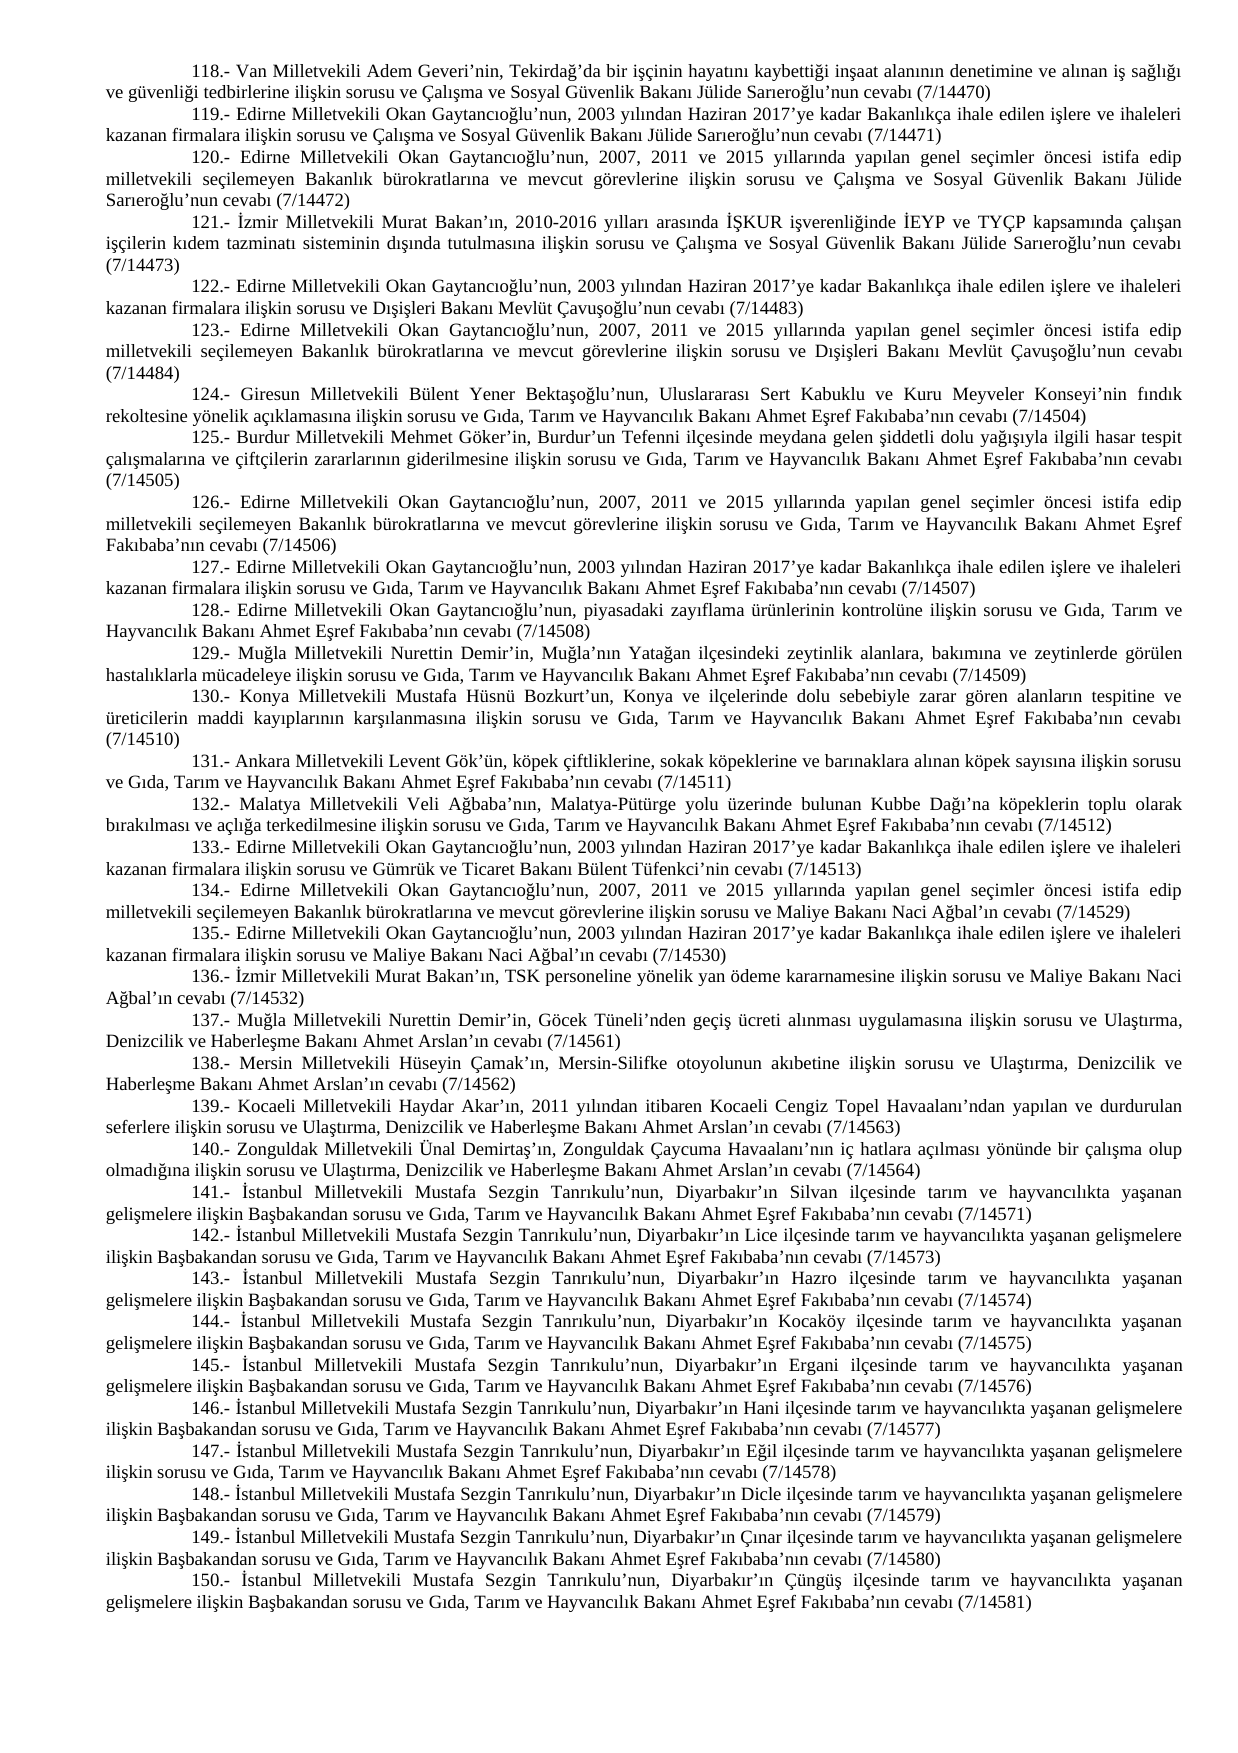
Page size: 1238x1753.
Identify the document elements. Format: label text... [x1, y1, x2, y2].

text 147.- İstanbul Milletvekili Mustafa Sezgin Tanrıkulu’nun, Diyarbakır’ın Eğil ilçesinde tarım ve hayvancılıkta yaşanan gelişmelere ilişkin sorusu ve Gıda, Tarım ve Hayvancılık Bakanı Ahmet Eşref Fakıbaba’nın cevabı (7/14578) [106, 1440, 1184, 1483]
text 125.- Burdur Milletvekili Mehmet Göker’in, Burdur’un Tefenni ilçesinde meydana gelen şiddetli dolu yağışıyla ilgili hasar tespit çalışmalarına ve çiftçilerin zararlarının giderilmesine ilişkin sorusu ve Gıda, Tarım ve Hayvancılık Bakanı Ahmet Eşref Fakıbaba’nın cevabı (7/14505) [106, 426, 1184, 491]
text 122.- Edirne Milletvekili Okan Gaytancıoğlu’nun, 2003 yılından Haziran 2017’ye kadar Bakanlıkça ihale edilen işlere ve ihaleleri kazanan firmalara ilişkin sorusu ve Dışişleri Bakanı Mevlüt Çavuşoğlu’nun cevabı (7/14483) [106, 275, 1184, 318]
text 124.- Giresun Milletvekili Bülent Yener Bektaşoğlu’nun, Uluslararası Sert Kabuklu ve Kuru Meyveler Konseyi’nin fındık rekoltesine yönelik açıklamasına ilişkin sorusu ve Gıda, Tarım ve Hayvancılık Bakanı Ahmet Eşref Fakıbaba’nın cevabı (7/14504) [106, 383, 1184, 426]
text 143.- İstanbul Milletvekili Mustafa Sezgin Tanrıkulu’nun, Diyarbakır’ın Hazro ilçesinde tarım ve hayvancılıkta yaşanan gelişmelere ilişkin Başbakandan sorusu ve Gıda, Tarım ve Hayvancılık Bakanı Ahmet Eşref Fakıbaba’nın cevabı (7/14574) [106, 1267, 1184, 1310]
text 131.- Ankara Milletvekili Levent Gök’ün, köpek çiftliklerine, sokak köpeklerine ve barınaklara alınan köpek sayısına ilişkin sorusu ve Gıda, Tarım ve Hayvancılık Bakanı Ahmet Eşref Fakıbaba’nın cevabı (7/14511) [106, 750, 1184, 793]
text 141.- İstanbul Milletvekili Mustafa Sezgin Tanrıkulu’nun, Diyarbakır’ın Silvan ilçesinde tarım ve hayvancılıkta yaşanan gelişmelere ilişkin Başbakandan sorusu ve Gıda, Tarım ve Hayvancılık Bakanı Ahmet Eşref Fakıbaba’nın cevabı (7/14571) [106, 1181, 1184, 1224]
text 142.- İstanbul Milletvekili Mustafa Sezgin Tanrıkulu’nun, Diyarbakır’ın Lice ilçesinde tarım ve hayvancılıkta yaşanan gelişmelere ilişkin Başbakandan sorusu ve Gıda, Tarım ve Hayvancılık Bakanı Ahmet Eşref Fakıbaba’nın cevabı (7/14573) [106, 1224, 1184, 1267]
text 126.- Edirne Milletvekili Okan Gaytancıoğlu’nun, 2007, 2011 ve 2015 yıllarında yapılan genel seçimler öncesi istifa edip milletvekili seçilemeyen Bakanlık bürokratlarına ve mevcut görevlerine ilişkin sorusu ve Gıda, Tarım ve Hayvancılık Bakanı Ahmet Eşref Fakıbaba’nın cevabı (7/14506) [106, 491, 1184, 556]
text 145.- İstanbul Milletvekili Mustafa Sezgin Tanrıkulu’nun, Diyarbakır’ın Ergani ilçesinde tarım ve hayvancılıkta yaşanan gelişmelere ilişkin Başbakandan sorusu ve Gıda, Tarım ve Hayvancılık Bakanı Ahmet Eşref Fakıbaba’nın cevabı (7/14576) [106, 1353, 1184, 1397]
text 121.- İzmir Milletvekili Murat Bakan’ın, 2010-2016 yılları arasında İŞKUR işverenliğinde İEYP ve TYÇP kapsamında çalışan işçilerin kıdem tazminatı sisteminin dışında tutulmasına ilişkin sorusu ve Çalışma ve Sosyal Güvenlik Bakanı Jülide Sarıeroğlu’nun cevabı (7/14473) [106, 211, 1184, 275]
text 119.- Edirne Milletvekili Okan Gaytancıoğlu’nun, 2003 yılından Haziran 2017’ye kadar Bakanlıkça ihale edilen işlere ve ihaleleri kazanan firmalara ilişkin sorusu ve Çalışma ve Sosyal Güvenlik Bakanı Jülide Sarıeroğlu’nun cevabı (7/14471) [106, 103, 1184, 146]
text 139.- Kocaeli Milletvekili Haydar Akar’ın, 2011 yılından itibaren Kocaeli Cengiz Topel Havaalanı’ndan yapılan ve durdurulan seferlere ilişkin sorusu ve Ulaştırma, Denizcilik ve Haberleşme Bakanı Ahmet Arslan’ın cevabı (7/14563) [106, 1095, 1184, 1138]
text 138.- Mersin Milletvekili Hüseyin Çamak’ın, Mersin-Silifke otoyolunun akıbetine ilişkin sorusu ve Ulaştırma, Denizcilik ve Haberleşme Bakanı Ahmet Arslan’ın cevabı (7/14562) [106, 1052, 1184, 1095]
text 130.- Konya Milletvekili Mustafa Hüsnü Bozkurt’un, Konya ve ilçelerinde dolu sebebiyle zarar gören alanların tespitine ve üreticilerin maddi kayıplarının karşılanmasına ilişkin sorusu ve Gıda, Tarım ve Hayvancılık Bakanı Ahmet Eşref Fakıbaba’nın cevabı (7/14510) [106, 685, 1184, 750]
text 133.- Edirne Milletvekili Okan Gaytancıoğlu’nun, 2003 yılından Haziran 2017’ye kadar Bakanlıkça ihale edilen işlere ve ihaleleri kazanan firmalara ilişkin sorusu ve Gümrük ve Ticaret Bakanı Bülent Tüfenkci’nin cevabı (7/14513) [106, 836, 1184, 879]
text 118.- Van Milletvekili Adem Geveri’nin, Tekirdağ’da bir işçinin hayatını kaybettiği inşaat alanının denetimine ve alınan iş sağlığı ve güvenliği tedbirlerine ilişkin sorusu ve Çalışma ve Sosyal Güvenlik Bakanı Jülide Sarıeroğlu’nun cevabı (7/14470) [106, 60, 1184, 103]
text 129.- Muğla Milletvekili Nurettin Demir’in, Muğla’nın Yatağan ilçesindeki zeytinlik alanlara, bakımına ve zeytinlerde görülen hastalıklarla mücadeleye ilişkin sorusu ve Gıda, Tarım ve Hayvancılık Bakanı Ahmet Eşref Fakıbaba’nın cevabı (7/14509) [106, 642, 1184, 685]
text 148.- İstanbul Milletvekili Mustafa Sezgin Tanrıkulu’nun, Diyarbakır’ın Dicle ilçesinde tarım ve hayvancılıkta yaşanan gelişmelere ilişkin Başbakandan sorusu ve Gıda, Tarım ve Hayvancılık Bakanı Ahmet Eşref Fakıbaba’nın cevabı (7/14579) [106, 1483, 1184, 1526]
text 144.- İstanbul Milletvekili Mustafa Sezgin Tanrıkulu’nun, Diyarbakır’ın Kocaköy ilçesinde tarım ve hayvancılıkta yaşanan gelişmelere ilişkin Başbakandan sorusu ve Gıda, Tarım ve Hayvancılık Bakanı Ahmet Eşref Fakıbaba’nın cevabı (7/14575) [106, 1310, 1184, 1353]
text 149.- İstanbul Milletvekili Mustafa Sezgin Tanrıkulu’nun, Diyarbakır’ın Çınar ilçesinde tarım ve hayvancılıkta yaşanan gelişmelere ilişkin Başbakandan sorusu ve Gıda, Tarım ve Hayvancılık Bakanı Ahmet Eşref Fakıbaba’nın cevabı (7/14580) [106, 1526, 1184, 1569]
text 132.- Malatya Milletvekili Veli Ağbaba’nın, Malatya-Pütürge yolu üzerinde bulunan Kubbe Dağı’na köpeklerin toplu olarak bırakılması ve açlığa terkedilmesine ilişkin sorusu ve Gıda, Tarım ve Hayvancılık Bakanı Ahmet Eşref Fakıbaba’nın cevabı (7/14512) [106, 793, 1184, 836]
text 140.- Zonguldak Milletvekili Ünal Demirtaş’ın, Zonguldak Çaycuma Havaalanı’nın iç hatlara açılması yönünde bir çalışma olup olmadığına ilişkin sorusu ve Ulaştırma, Denizcilik ve Haberleşme Bakanı Ahmet Arslan’ın cevabı (7/14564) [106, 1138, 1184, 1181]
text 150.- İstanbul Milletvekili Mustafa Sezgin Tanrıkulu’nun, Diyarbakır’ın Çüngüş ilçesinde tarım ve hayvancılıkta yaşanan gelişmelere ilişkin Başbakandan sorusu ve Gıda, Tarım ve Hayvancılık Bakanı Ahmet Eşref Fakıbaba’nın cevabı (7/14581) [106, 1569, 1184, 1612]
text 127.- Edirne Milletvekili Okan Gaytancıoğlu’nun, 2003 yılından Haziran 2017’ye kadar Bakanlıkça ihale edilen işlere ve ihaleleri kazanan firmalara ilişkin sorusu ve Gıda, Tarım ve Hayvancılık Bakanı Ahmet Eşref Fakıbaba’nın cevabı (7/14507) [106, 556, 1184, 599]
text 134.- Edirne Milletvekili Okan Gaytancıoğlu’nun, 2007, 2011 ve 2015 yıllarında yapılan genel seçimler öncesi istifa edip milletvekili seçilemeyen Bakanlık bürokratlarına ve mevcut görevlerine ilişkin sorusu ve Maliye Bakanı Naci Ağbal’ın cevabı (7/14529) [106, 879, 1184, 922]
text 146.- İstanbul Milletvekili Mustafa Sezgin Tanrıkulu’nun, Diyarbakır’ın Hani ilçesinde tarım ve hayvancılıkta yaşanan gelişmelere ilişkin Başbakandan sorusu ve Gıda, Tarım ve Hayvancılık Bakanı Ahmet Eşref Fakıbaba’nın cevabı (7/14577) [106, 1397, 1184, 1440]
text 120.- Edirne Milletvekili Okan Gaytancıoğlu’nun, 2007, 2011 ve 2015 yıllarında yapılan genel seçimler öncesi istifa edip milletvekili seçilemeyen Bakanlık bürokratlarına ve mevcut görevlerine ilişkin sorusu ve Çalışma ve Sosyal Güvenlik Bakanı Jülide Sarıeroğlu’nun cevabı (7/14472) [106, 146, 1184, 211]
text 137.- Muğla Milletvekili Nurettin Demir’in, Göcek Tüneli’nden geçiş ücreti alınması uygulamasına ilişkin sorusu ve Ulaştırma, Denizcilik ve Haberleşme Bakanı Ahmet Arslan’ın cevabı (7/14561) [106, 1008, 1184, 1052]
text 128.- Edirne Milletvekili Okan Gaytancıoğlu’nun, piyasadaki zayıflama ürünlerinin kontrolüne ilişkin sorusu ve Gıda, Tarım ve Hayvancılık Bakanı Ahmet Eşref Fakıbaba’nın cevabı (7/14508) [106, 599, 1184, 642]
text 123.- Edirne Milletvekili Okan Gaytancıoğlu’nun, 2007, 2011 ve 2015 yıllarında yapılan genel seçimler öncesi istifa edip milletvekili seçilemeyen Bakanlık bürokratlarına ve mevcut görevlerine ilişkin sorusu ve Dışişleri Bakanı Mevlüt Çavuşoğlu’nun cevabı (7/14484) [106, 318, 1184, 383]
text 135.- Edirne Milletvekili Okan Gaytancıoğlu’nun, 2003 yılından Haziran 2017’ye kadar Bakanlıkça ihale edilen işlere ve ihaleleri kazanan firmalara ilişkin sorusu ve Maliye Bakanı Naci Ağbal’ın cevabı (7/14530) [106, 922, 1184, 965]
text 136.- İzmir Milletvekili Murat Bakan’ın, TSK personeline yönelik yan ödeme kararnamesine ilişkin sorusu ve Maliye Bakanı Naci Ağbal’ın cevabı (7/14532) [106, 965, 1184, 1008]
